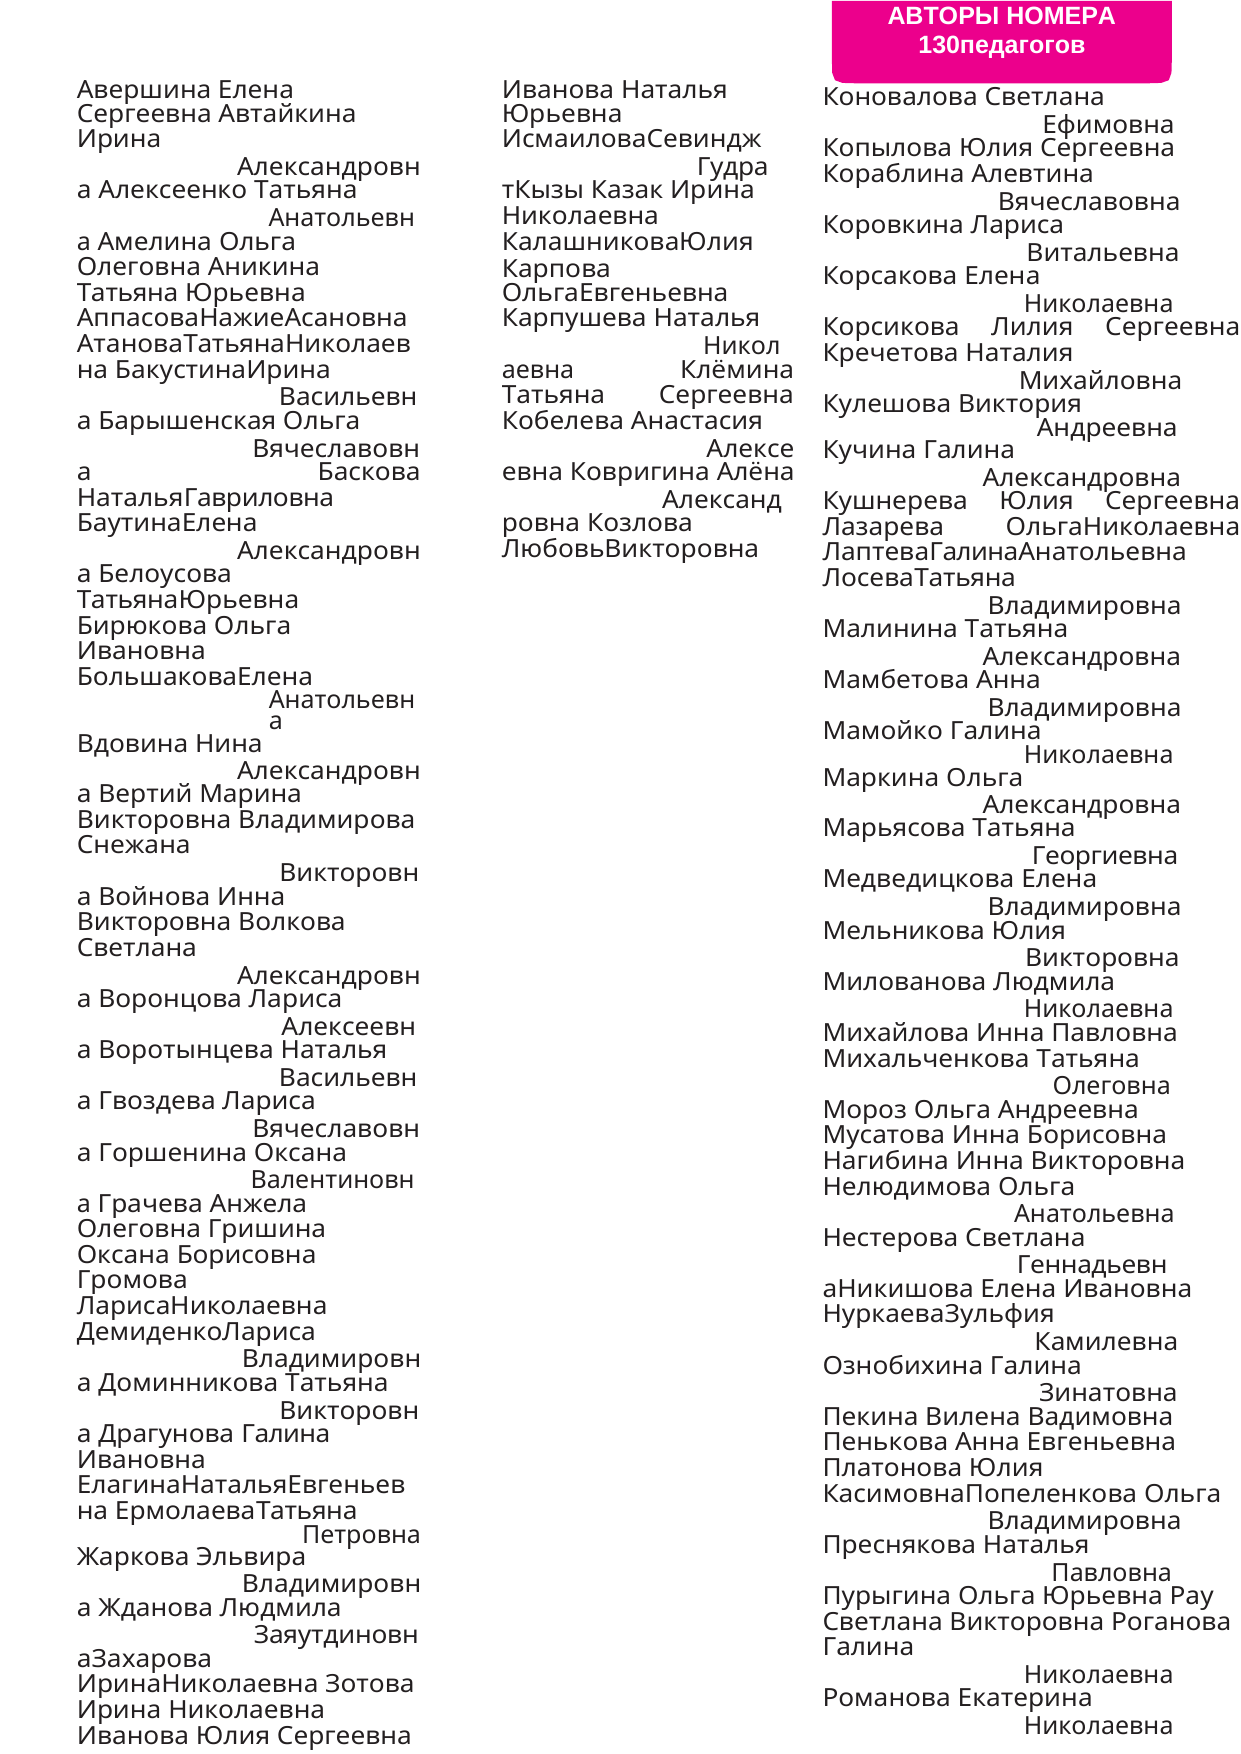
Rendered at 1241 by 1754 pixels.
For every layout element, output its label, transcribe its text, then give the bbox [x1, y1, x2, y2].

text Викторовна Милованова Людмила [822, 946, 1240, 997]
text Вдовина Нина [77, 734, 421, 757]
text Владимировна Мамойко Галина [822, 696, 1240, 747]
text Александровна Воронцова Лариса [77, 964, 422, 1015]
text Викторовна Драгунова Галина Ивановна ЕлагинаНатальяЕвгеньевна ЕрмолаеваТатьяна [77, 1399, 422, 1527]
text Николаевна [1023, 747, 1240, 768]
text ГудратКызы Казак Ирина Николаевна КалашниковаЮлия [502, 155, 796, 257]
text Петровна [0, 1527, 421, 1547]
text Викторовна Войнова Инна Викторовна Волкова Светлана [77, 861, 422, 964]
text Алексеевна Ковригина Алёна [502, 437, 795, 488]
text ЗаяутдиновнаЗахарова ИринаНиколаевна Зотова Ирина Николаевна Иванова Юлия Сергеевна Иванова Наталья Юрьевна ИсмаиловаСевиндж [77, 1623, 422, 1751]
text Вячеславовна Баскова НатальяГавриловна БаутинаЕлена [77, 437, 421, 539]
text Авершина Елена Сергеевна Автайкина Ирина [77, 78, 422, 155]
text Александровна Алексеенко Татьяна [77, 155, 422, 206]
text Владимировна Доминникова Татьяна [77, 1347, 422, 1399]
text Александровна Марьясова Татьяна [822, 793, 1240, 844]
text Анатольевна [268, 693, 421, 734]
text Владимировна Преснякова Наталья [822, 1509, 1240, 1561]
text Карпова ОльгаЕвгеньевна Карпушева Наталья [502, 257, 771, 334]
text Михайловна Кулешова Виктория [822, 369, 1240, 420]
text Алексеевна Воротынцева Наталья [77, 1015, 422, 1066]
text Витальевна Корсакова Елена [822, 241, 1240, 292]
text Анатольевна Амелина Ольга Олеговна Аникина Татьяна Юрьевна АппасоваНажиеАсановнаАтановаТатьянаНиколаевна БакустинаИрина [77, 206, 423, 385]
text Вячеславовна Коровкина Лариса [822, 190, 1240, 241]
text Анатольевна Нестерова Светлана [822, 1202, 1240, 1253]
text Вячеславовна Горшенина Оксана [77, 1117, 422, 1168]
text Кучина Галина [822, 440, 1240, 463]
text Ефимовна Копылова Юлия Сергеевна Кораблина Алевтина [822, 113, 1240, 190]
text Владимировна Жданова Людмила [77, 1572, 422, 1623]
text Александровна Козлова ЛюбовьВикторовна [502, 488, 796, 564]
text Маркина Ольга [822, 768, 1240, 791]
text Олеговна Мороз Ольга Андреевна Мусатова Инна Борисовна Нагибина Инна Викторовна Нелюдимова Ольга [822, 1074, 1240, 1202]
text Владимировна Малинина Татьяна [822, 594, 1240, 645]
text Николаевна Михайлова Инна Павловна Михальченкова Татьяна [822, 997, 1240, 1074]
text Коновалова Светлана [822, 84, 1240, 111]
text Александровна Вертий Марина Викторовна Владимирова Снежана [77, 759, 422, 861]
text Николаевна Романова Екатерина [822, 1663, 1240, 1714]
text Георгиевна Медведицкова Елена [822, 844, 1240, 895]
text Александровна Мамбетова Анна [822, 645, 1240, 696]
text Александровна Белоусова ТатьянаЮрьевна Бирюкова Ольга Ивановна БольшаковаЕлена [77, 539, 422, 693]
text Павловна Пурыгина Ольга Юрьевна Рау Светлана Викторовна Роганова Галина [822, 1561, 1240, 1663]
text Николаевна Романова Татьяна [822, 1714, 1240, 1739]
text Николаевна Корсикова Лилия Сергеевна Кречетова Наталия [822, 292, 1240, 369]
text Валентиновна Грачева Анжела Олеговна Гришина Оксана Борисовна Громова ЛарисаНиколаевна ДемиденкоЛариса [77, 1168, 423, 1347]
text Александровна Кушнерева Юлия Сергеевна Лазарева ОльгаНиколаевна ЛаптеваГалинаАнатольевна ЛосеваТатьяна [822, 466, 1240, 594]
text Васильевна Гвоздева Лариса [77, 1066, 422, 1117]
text Зинатовна Пекина Вилена Вадимовна Пенькова Анна Евгеньевна Платонова Юлия КасимовнаПопеленкова Ольга [822, 1381, 1240, 1509]
text Камилевна Ознобихина Галина [822, 1330, 1240, 1381]
text Андреевна [1037, 420, 1240, 440]
text Васильевна Барышенская Ольга [77, 385, 422, 437]
text ЗаяутдиновнаЗахарова ИринаНиколаевна Зотова Ирина Николаевна Иванова Юлия Сергеевна Иванова Наталья Юрьевна ИсмаиловаСевиндж [502, 78, 795, 155]
text ГеннадьевнаНикишова Елена Ивановна НуркаеваЗульфия [822, 1253, 1240, 1330]
text Жаркова Эльвира [77, 1547, 421, 1570]
text Владимировна Мельникова Юлия [822, 895, 1240, 946]
text Николаевна Клёмина Татьяна Сергеевна Кобелева Анастасия [502, 334, 794, 437]
